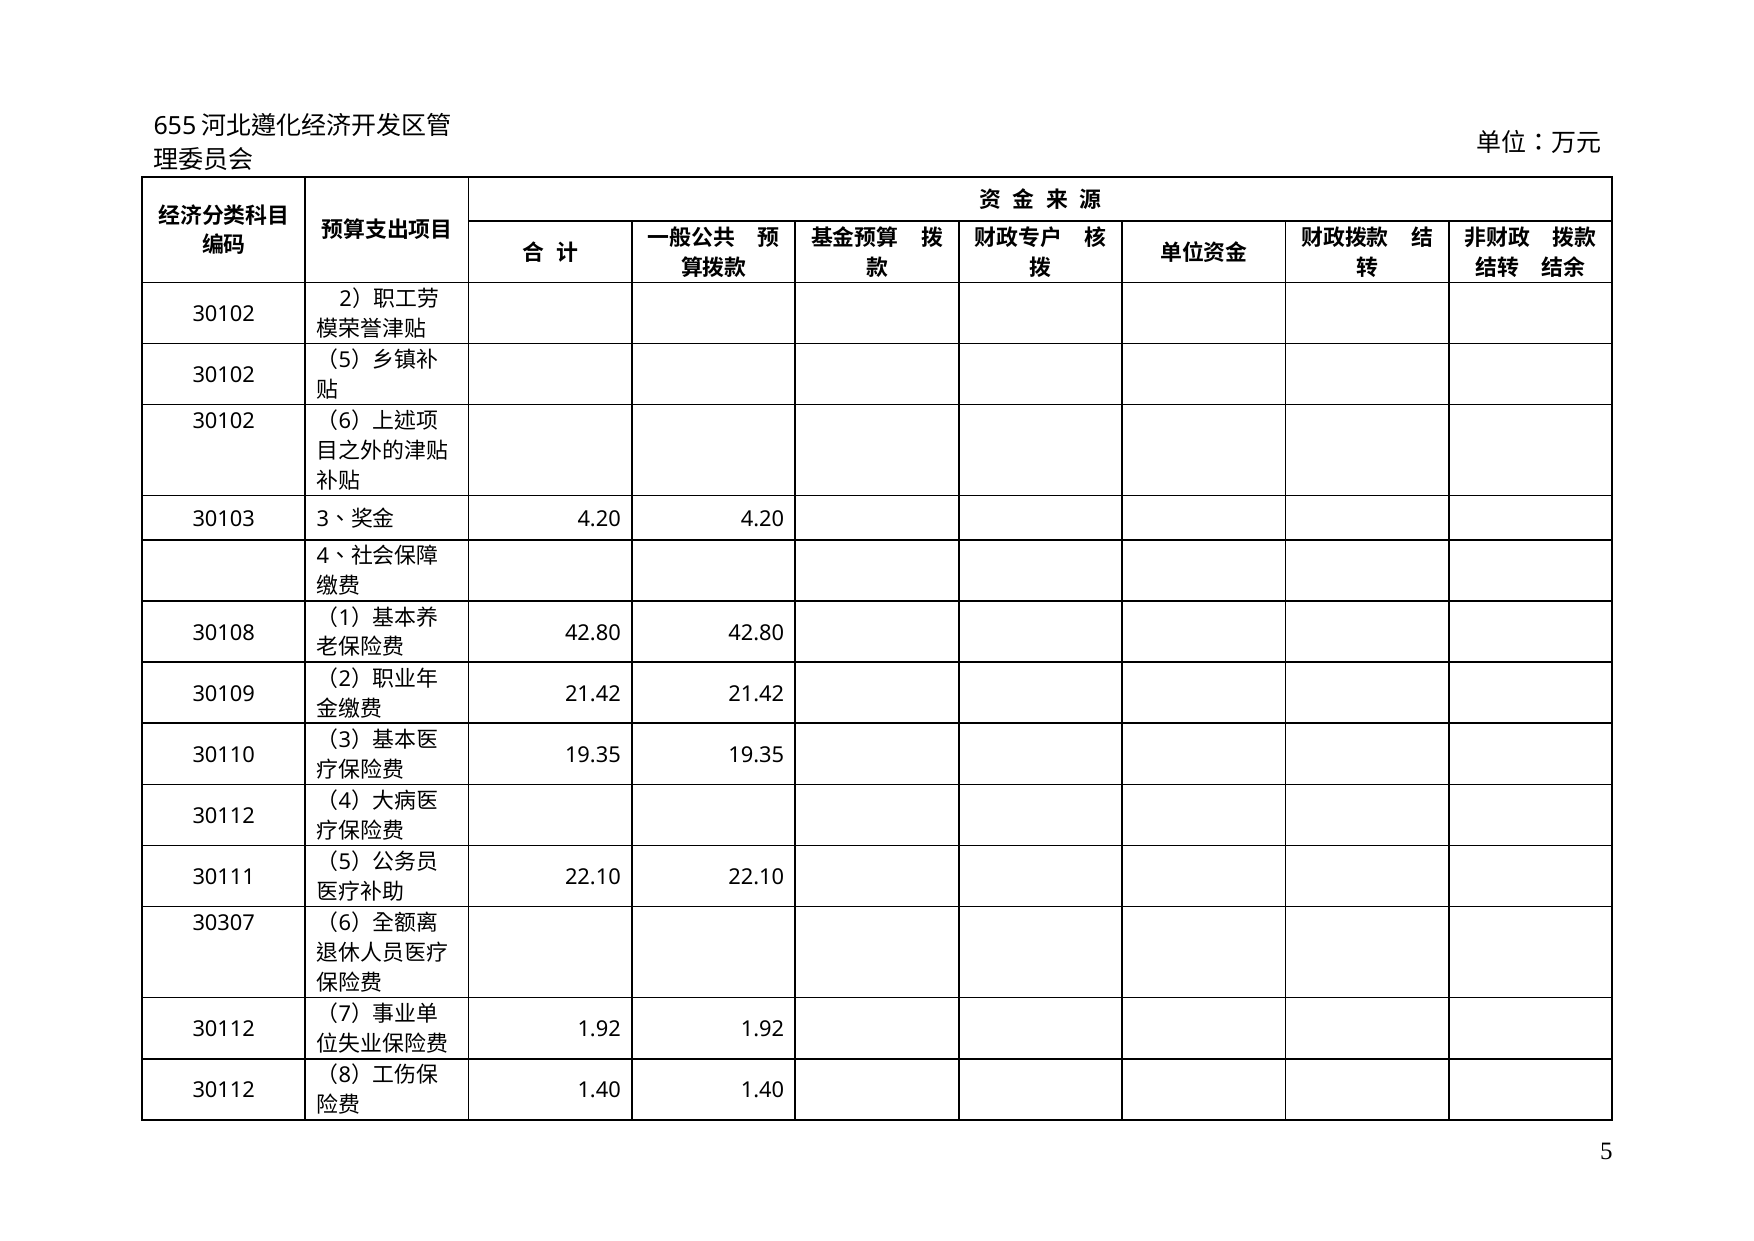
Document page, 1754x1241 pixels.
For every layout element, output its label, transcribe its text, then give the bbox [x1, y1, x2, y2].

table_cell 30103 [143, 496, 304, 539]
table_cell 财政专户 核拨 [960, 222, 1121, 281]
table_cell [633, 344, 794, 404]
table_cell [633, 541, 794, 600]
table_cell 1.40 [633, 1060, 794, 1119]
table_cell [960, 663, 1121, 722]
table_cell 30111 [143, 846, 304, 906]
table_cell [796, 785, 958, 844]
table_cell [1123, 998, 1285, 1058]
table_cell 30102 [143, 405, 304, 494]
table_cell （5）公务员医疗补助 [306, 846, 468, 906]
table_cell 30102 [143, 344, 304, 404]
table_cell 30112 [143, 998, 304, 1058]
table_cell 2）职工劳模荣誉津贴 [306, 283, 468, 342]
table_cell [1286, 541, 1448, 600]
table_cell [469, 785, 631, 844]
table_cell （3）基本医疗保险费 [306, 724, 468, 783]
table_cell 21.42 [633, 663, 794, 722]
table_cell 22.10 [633, 846, 794, 906]
table_header 655河北遵化经济开发区管理委员会 [143, 108, 468, 176]
table_cell [1286, 663, 1448, 722]
table_cell （6）上述项目之外的津贴补贴 [306, 405, 468, 494]
table_cell 19.35 [633, 724, 794, 783]
table_cell [1450, 1060, 1611, 1119]
table_cell [796, 496, 958, 539]
table_cell [796, 998, 958, 1058]
table_cell 30110 [143, 724, 304, 783]
table_cell 30112 [143, 785, 304, 844]
table_cell （8）工伤保险费 [306, 1060, 468, 1119]
table_cell 非财政 拨款结转 结余 [1450, 222, 1611, 281]
table_cell [1450, 724, 1611, 783]
table_cell [469, 405, 631, 494]
table_cell [469, 344, 631, 404]
table_cell [960, 602, 1121, 661]
table_cell 30102 [143, 283, 304, 342]
table_cell 单位资金 [1123, 222, 1285, 281]
table_cell [469, 907, 631, 997]
table_cell [1123, 344, 1285, 404]
table_cell [1123, 541, 1285, 600]
table_cell [1450, 998, 1611, 1058]
table_cell [796, 602, 958, 661]
table_cell 30112 [143, 1060, 304, 1119]
table_cell [1450, 663, 1611, 722]
table_cell [1450, 541, 1611, 600]
table_cell [1450, 785, 1611, 844]
table_cell 30109 [143, 663, 304, 722]
table_cell [1123, 1060, 1285, 1119]
table_cell （2）职业年金缴费 [306, 663, 468, 722]
table_cell [960, 283, 1121, 342]
table_cell [796, 846, 958, 906]
table_cell [960, 1060, 1121, 1119]
table_cell [469, 283, 631, 342]
table_cell [1450, 907, 1611, 997]
table_cell [633, 907, 794, 997]
table_cell 19.35 [469, 724, 631, 783]
table_cell [633, 283, 794, 342]
table_cell [960, 405, 1121, 494]
table_cell [796, 283, 958, 342]
table_cell 1.92 [633, 998, 794, 1058]
table_cell 3、奖金 [306, 496, 468, 539]
table_cell [1286, 724, 1448, 783]
table_cell [796, 541, 958, 600]
table_cell [960, 907, 1121, 997]
table_cell [1123, 496, 1285, 539]
table_cell [960, 785, 1121, 844]
table_cell （6）全额离退休人员医疗保险费 [306, 907, 468, 997]
table_cell [960, 541, 1121, 600]
table_cell [796, 405, 958, 494]
table_cell （1）基本养老保险费 [306, 602, 468, 661]
table_cell 4、社会保障缴费 [306, 541, 468, 600]
table_cell 预算支出项目 [306, 178, 468, 281]
table_cell [1123, 846, 1285, 906]
table_cell [796, 663, 958, 722]
table_cell [1123, 907, 1285, 997]
table_cell 基金预算 拨款 [796, 222, 958, 281]
table_cell [960, 998, 1121, 1058]
table_cell [1286, 846, 1448, 906]
table_cell 30307 [143, 907, 304, 997]
table_cell 21.42 [469, 663, 631, 722]
table_cell [796, 1060, 958, 1119]
table_cell 42.80 [469, 602, 631, 661]
table_cell [1123, 405, 1285, 494]
table_cell [469, 541, 631, 600]
table_cell [633, 405, 794, 494]
table_cell [1123, 724, 1285, 783]
table_cell [1450, 602, 1611, 661]
table_cell 1.40 [469, 1060, 631, 1119]
table_cell [1286, 907, 1448, 997]
table_cell （7）事业单位失业保险费 [306, 998, 468, 1058]
table_cell 30108 [143, 602, 304, 661]
table_cell [960, 496, 1121, 539]
table_cell 4.20 [633, 496, 794, 539]
table_cell [1286, 602, 1448, 661]
table_cell [1123, 785, 1285, 844]
table_cell [1450, 496, 1611, 539]
table_cell 1.92 [469, 998, 631, 1058]
table_cell [1123, 663, 1285, 722]
table_cell [633, 785, 794, 844]
table_cell [796, 724, 958, 783]
table_cell [1286, 344, 1448, 404]
table_cell [796, 344, 958, 404]
table_cell [796, 907, 958, 997]
table_cell [960, 724, 1121, 783]
table_cell [1123, 602, 1285, 661]
table_cell [960, 846, 1121, 906]
table_cell 4.20 [469, 496, 631, 539]
table_header 单位：万元 [469, 108, 1611, 176]
table_cell 合 计 [469, 222, 631, 281]
table_cell [1450, 344, 1611, 404]
table_cell （5）乡镇补贴 [306, 344, 468, 404]
table_cell [1123, 283, 1285, 342]
table_cell 一般公共 预算拨款 [633, 222, 794, 281]
table_cell [1286, 998, 1448, 1058]
table_cell 资 金 来 源 [469, 178, 1611, 220]
table_cell 经济分类科目编码 [143, 178, 304, 281]
table_cell [143, 541, 304, 600]
table_cell [1286, 405, 1448, 494]
table_cell [1286, 283, 1448, 342]
table_cell 财政拨款 结转 [1286, 222, 1448, 281]
table_cell [1286, 1060, 1448, 1119]
table_cell [1450, 846, 1611, 906]
table_cell [1286, 496, 1448, 539]
table_cell [1450, 283, 1611, 342]
table_cell [960, 344, 1121, 404]
table_cell 22.10 [469, 846, 631, 906]
table_cell 42.80 [633, 602, 794, 661]
table_cell [1450, 405, 1611, 494]
table_cell （4）大病医疗保险费 [306, 785, 468, 844]
table_cell [1286, 785, 1448, 844]
